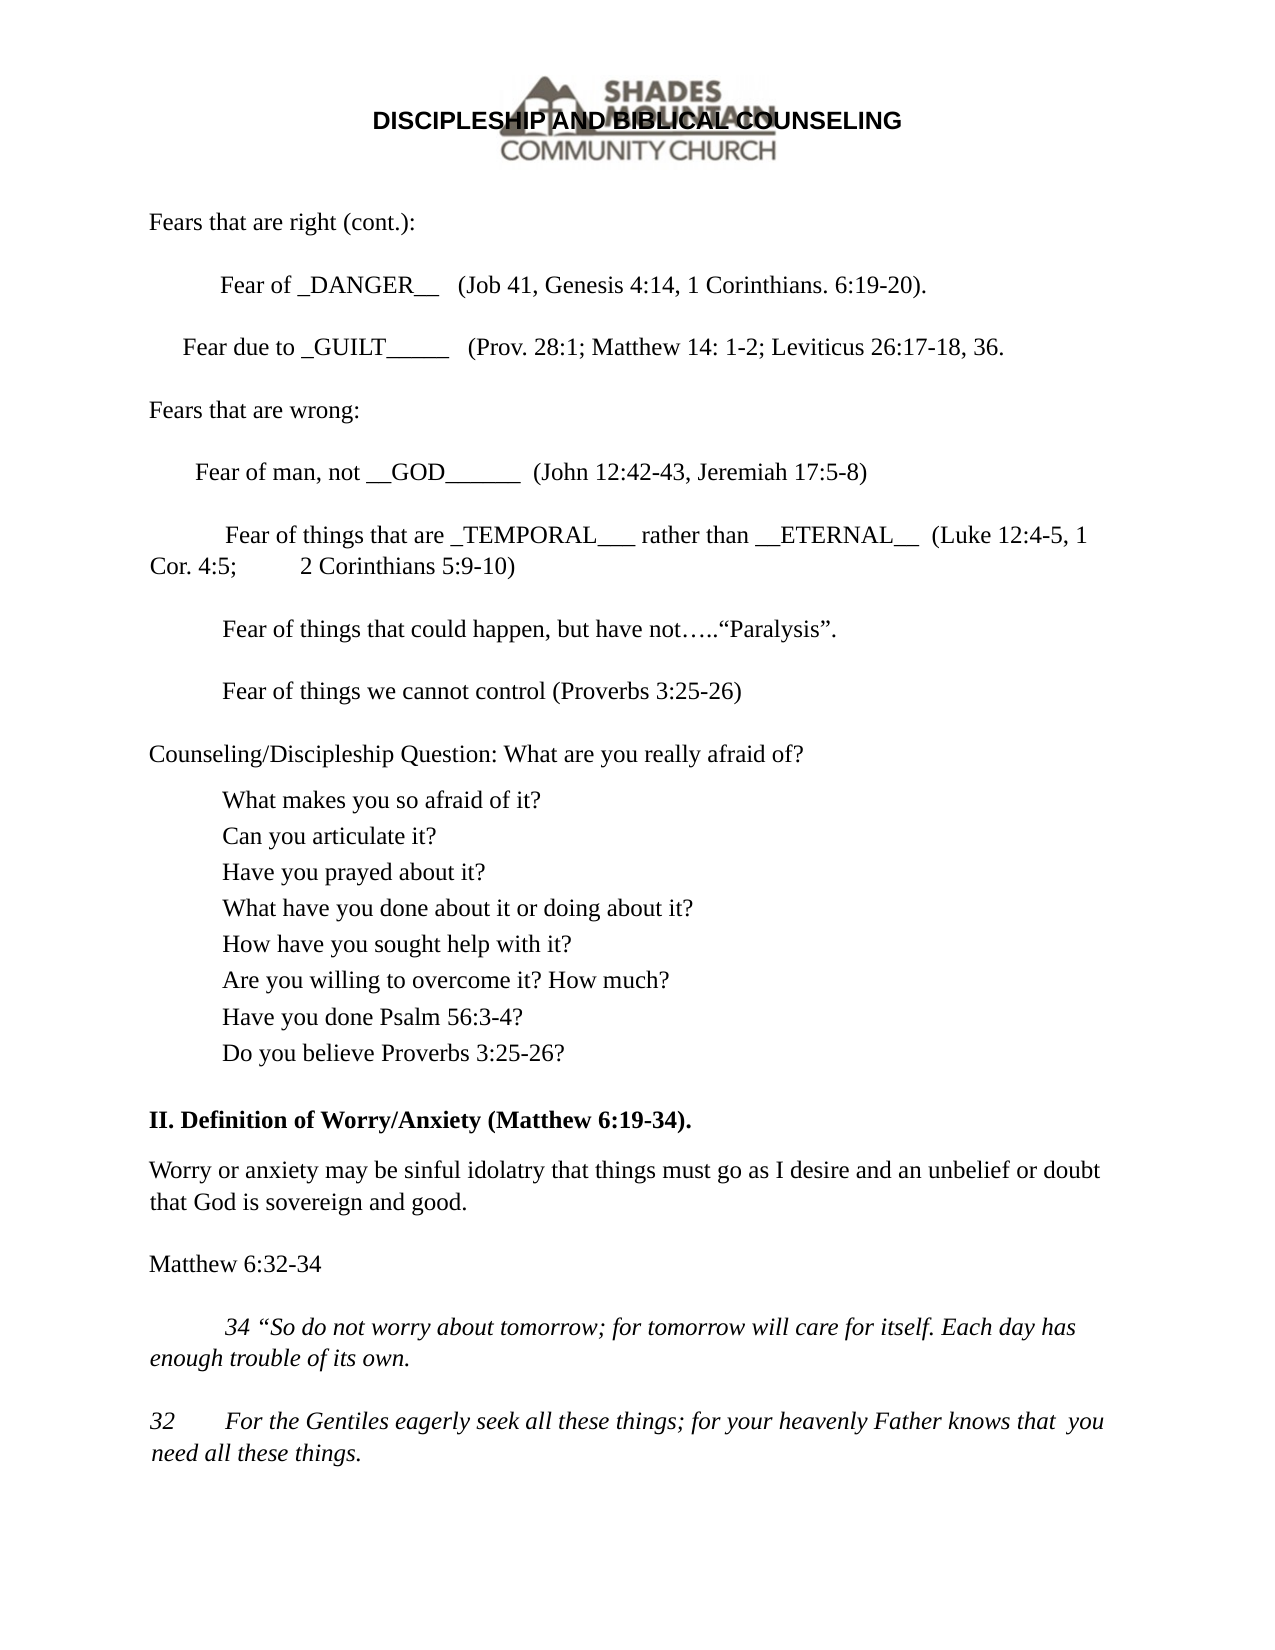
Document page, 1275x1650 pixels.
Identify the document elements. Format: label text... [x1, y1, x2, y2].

text Do you believe Proverbs 3:25-26? [148, 1038, 1125, 1067]
text Fear of things that are _TEMPORAL___ rather than __ETERNAL__ (Luke 12:4-5, 1 Cor. 4:5; 2 Corinthians 5:9-10) [148, 520, 1125, 580]
picture [496, 75, 779, 170]
text Worry or anxiety may be sinful idolatry that things must go as I desire and an unbelief or doubt that God is sovereign and good. [148, 1155, 1125, 1216]
text Fear due to _GUILT_____ (Prov. 28:1; Matthew 14: 1-2; Leviticus 26:17-18, 36. [148, 332, 1125, 361]
list For the Gentiles eagerly seek all these things; for your heavenly Father knows that you need all these things. [150, 1406, 1125, 1466]
text Fears that are wrong: [148, 395, 1125, 423]
text Counseling/Discipleship Question: What are you really afraid of? [148, 739, 1125, 768]
text II. Definition of Worry/Anxiety (Matthew 6:19-34). [148, 1105, 1125, 1134]
text What have you done about it or doing about it? [148, 893, 1125, 922]
text How have you sought help with it? [148, 929, 1125, 958]
text Fear of _DANGER__ (Job 41, Genesis 4:14, 1 Corinthians. 6:19-20). [148, 270, 1125, 298]
text Fears that are right (cont.): [148, 207, 1125, 236]
text Fear of things we cannot control (Proverbs 3:25-26) [148, 676, 1125, 705]
text Matthew 6:32-34 [148, 1249, 1125, 1278]
text Can you articulate it? [148, 821, 1125, 850]
text Have you done Psalm 56:3-4? [148, 1002, 1125, 1031]
text Have you prayed about it? [148, 857, 1125, 886]
text Fear of things that could happen, but have not…..“Paralysis”. [148, 614, 1125, 643]
text Fear of man, not __GOD______ (John 12:42-43, Jeremiah 17:5-8) [148, 457, 1125, 486]
text 34 “So do not worry about tomorrow; for tomorrow will care for itself. Each day has enough trouble of its own. [148, 1312, 1125, 1372]
text Are you willing to overcome it? How much? [148, 966, 1125, 994]
text What makes you so afraid of it? [148, 785, 1125, 814]
